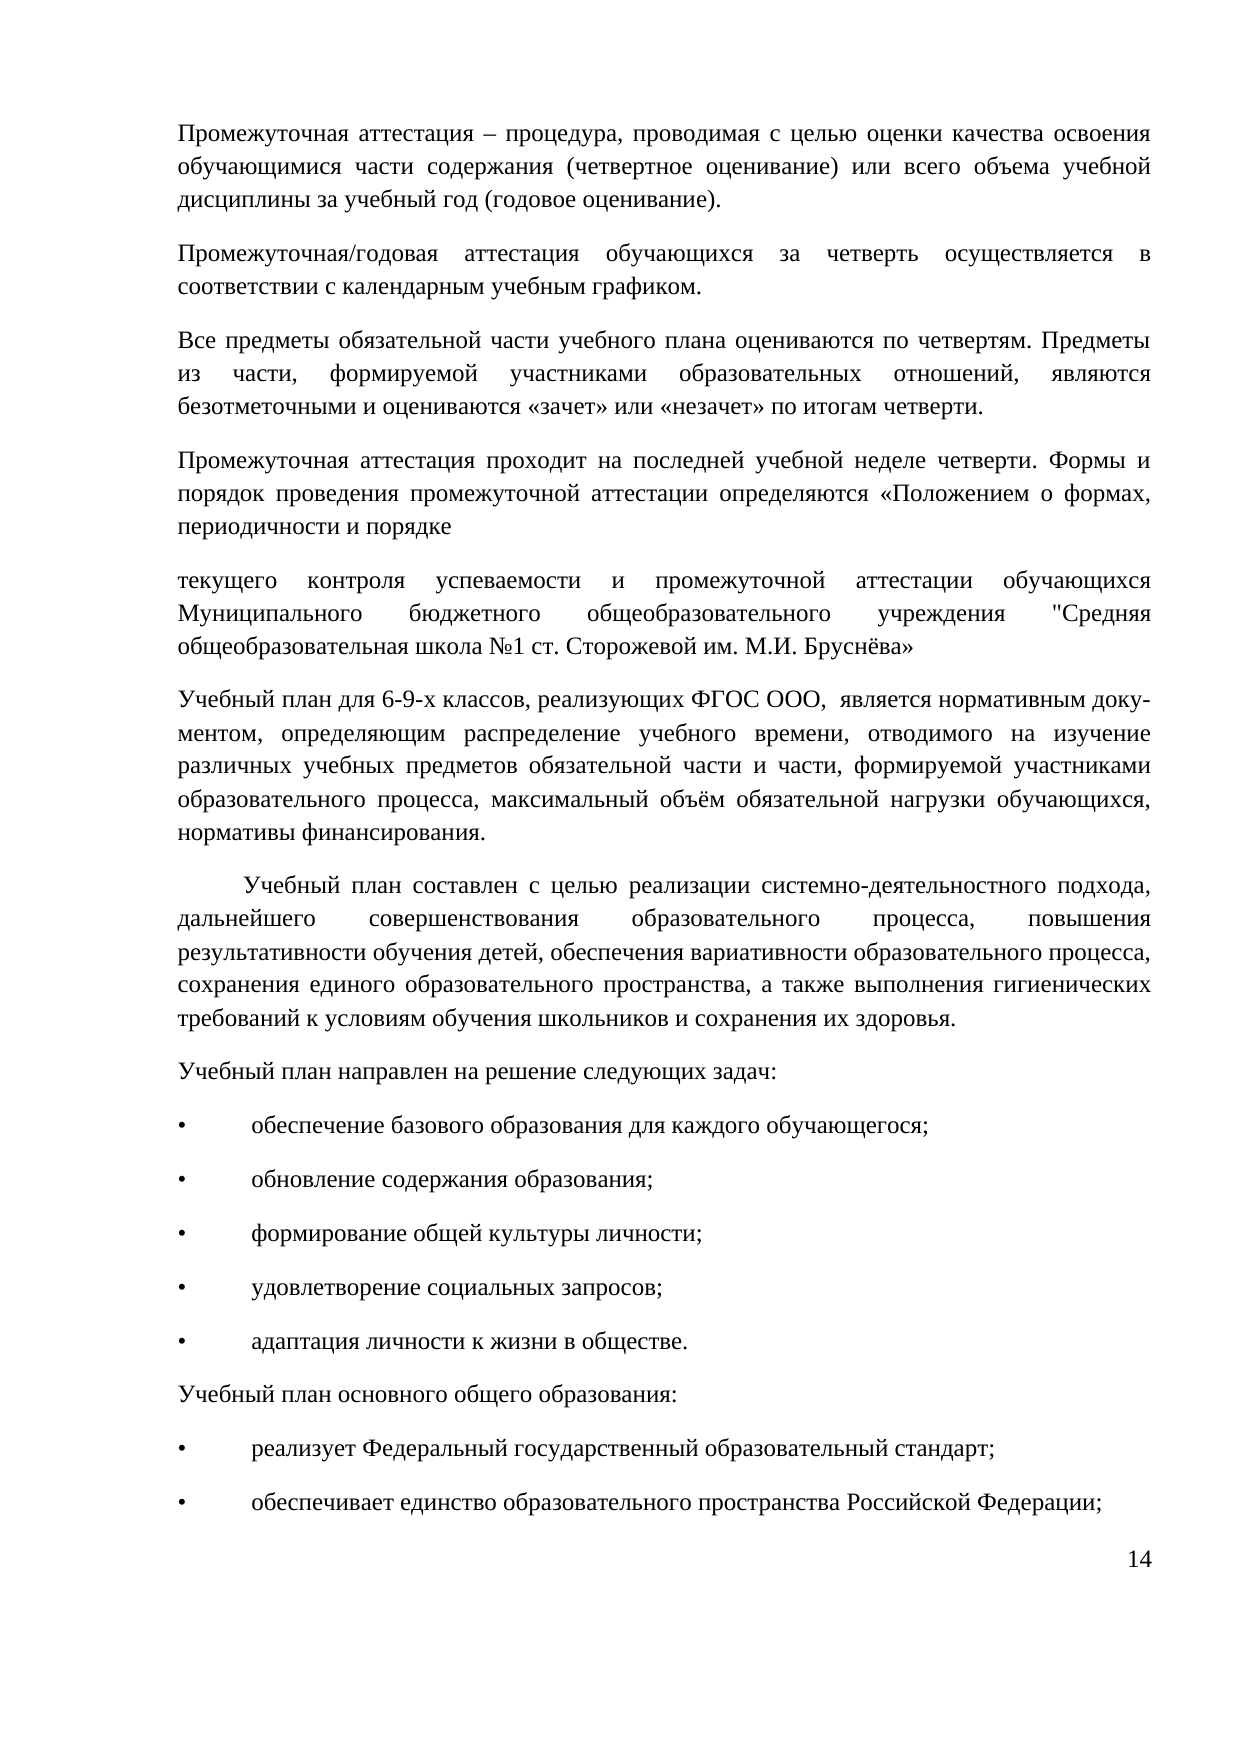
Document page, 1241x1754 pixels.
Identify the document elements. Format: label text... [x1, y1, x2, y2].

text Учебный план направлен на решение следующих задач: [177, 1056, 1152, 1085]
text Промежуточная/годовая аттестация обучающихся за четверть осуществляется в соответствии с календарным учебным графиком. [177, 238, 1152, 300]
text • адаптация личности к жизни в обществе. [177, 1326, 1152, 1354]
text Учебный план основного общего образования: [177, 1379, 1152, 1408]
text Все предметы обязательной части учебного плана оцениваются по четвертям. Предметы из части, формируемой участниками образовательных отношений, являются безотметочными и оцениваются «зачет» или «незачет» по итогам четверти. [177, 325, 1152, 420]
text • реализует Федеральный государственный образовательный стандарт; [177, 1433, 1152, 1462]
text • обеспечивает единство образовательного пространства Российской Федерации; [177, 1487, 1152, 1516]
text Учебный план составлен с целью реализации системно-деятельностного подхода, дальнейшего совершенствования образовательного процесса, повышения результативности обучения детей, обеспечения вариативности образовательного процесса, сохранения единого образовательного пространства, а также выполнения гигиенических требований к условиям обучения школьников и сохранения их здоровья. [177, 871, 1152, 1031]
text текущего контроля успеваемости и промежуточной аттестации обучающихся Муниципального бюджетного общеобразовательного учреждения "Средняя общеобразовательная школа №1 ст. Сторожевой им. М.И. Бруснёва» [177, 565, 1152, 659]
text Промежуточная аттестация проходит на последней учебной неделе четверти. Формы и порядок проведения промежуточной аттестации определяются «Положением о формах, периодичности и порядке [177, 445, 1152, 539]
text • формирование общей культуры личности; [177, 1218, 1152, 1247]
text • обеспечение базового образования для каждого обучающегося; [177, 1110, 1152, 1139]
text • удовлетворение социальных запросов; [177, 1272, 1152, 1301]
text Учебный план для 6-9-х классов, реализующих ФГОС ООО, является нормативным доку-ментом, определяющим распределение учебного времени, отводимого на изучение различных учебных предметов обязательной части и части, формируемой участниками образовательного процесса, максимальный объём обязательной нагрузки обучающихся, нормативы финансирования. [177, 684, 1152, 845]
text • обновление содержания образования; [177, 1164, 1152, 1193]
text Промежуточная аттестация – процедура, проводимая с целью оценки качества освоения обучающимися части содержания (четвертное оценивание) или всего объема учебной дисциплины за учебный год (годовое оценивание). [177, 118, 1152, 213]
